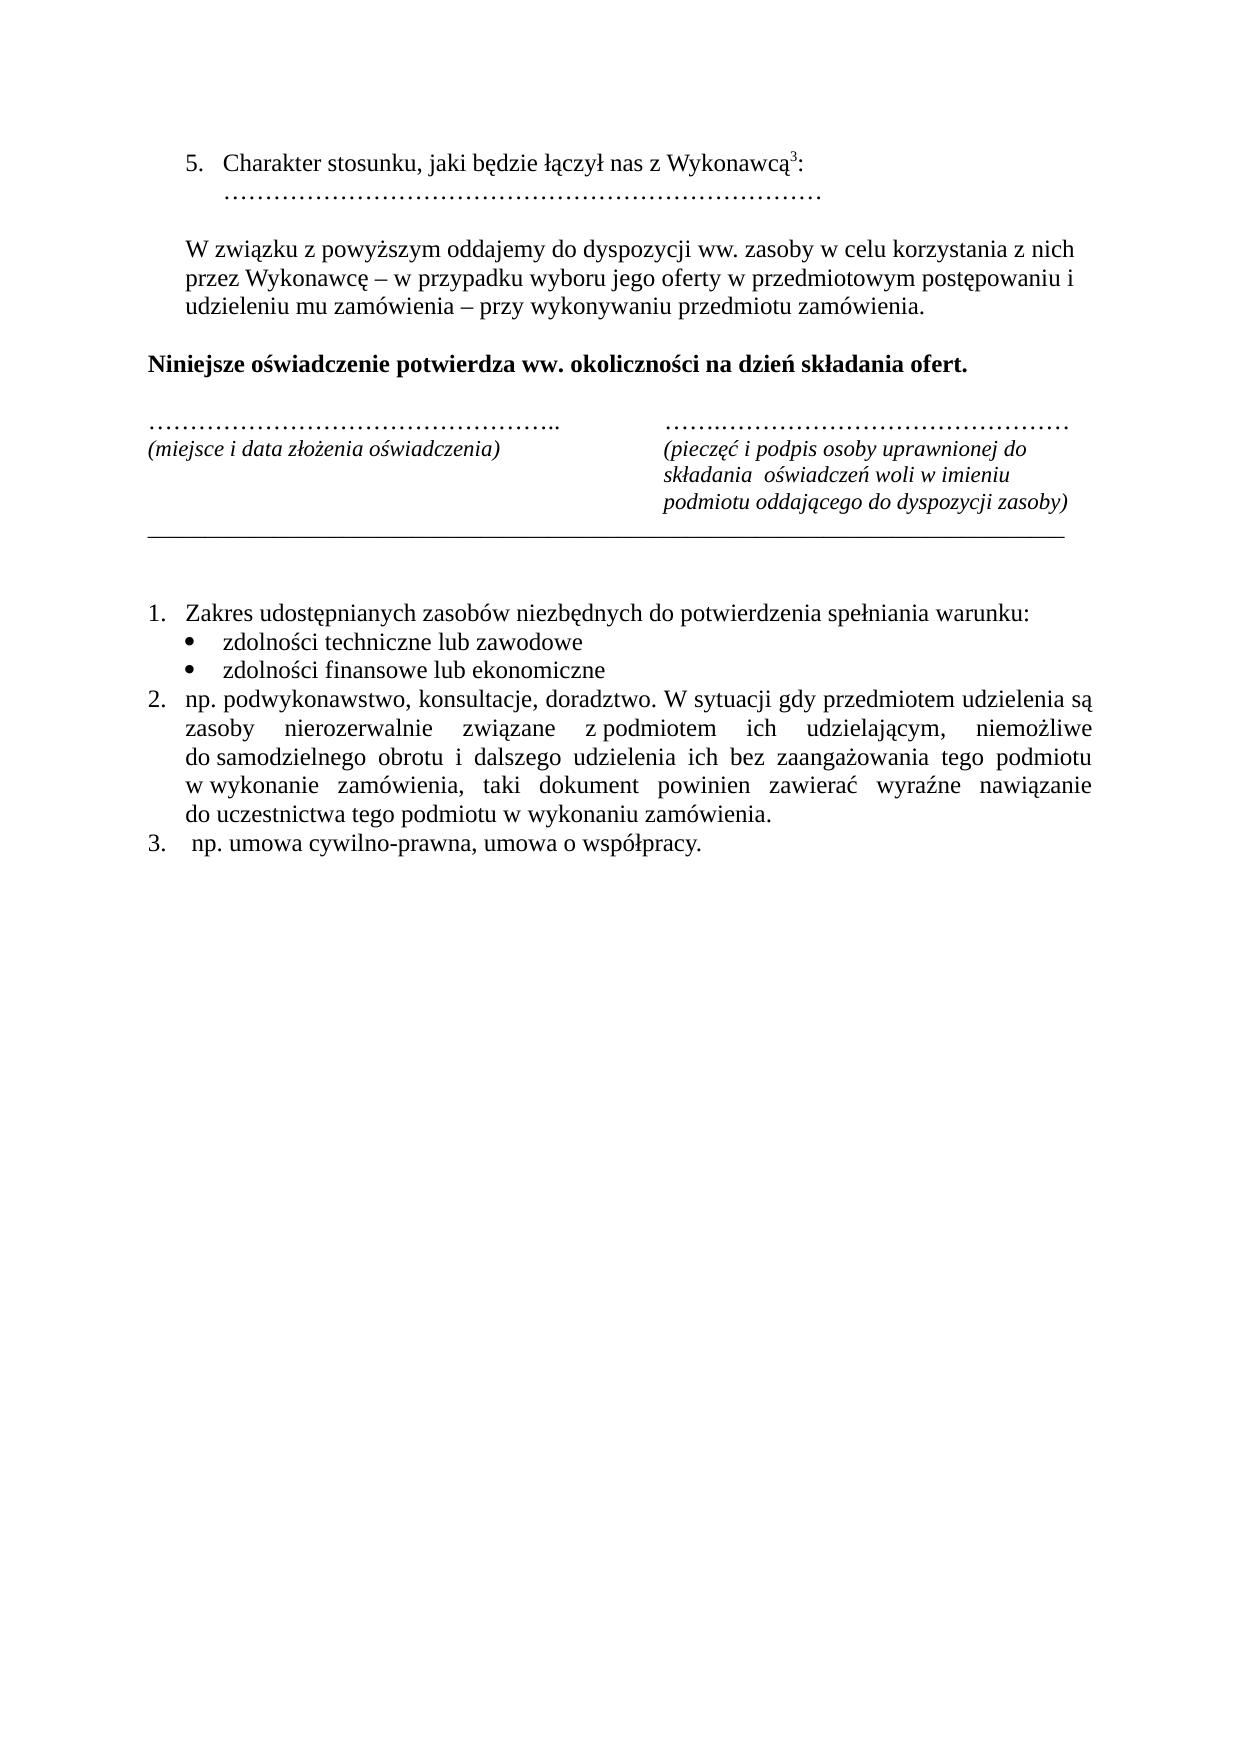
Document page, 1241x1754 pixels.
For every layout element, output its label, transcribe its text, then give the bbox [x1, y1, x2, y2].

list np. podwykonawstwo, konsultacje, doradztwo. W sytuacji gdy przedmiotem udzielenia są zasoby nierozerwalnie związane z podmiotem ich udzielającym, niemożliwe do samodzielnego obrotu i dalszego udzielenia ich bez zaangażowania tego podmiotu w wykonanie zamówienia, taki dokument powinien zawierać wyraźne nawiązanie do uczestnictwa tego podmiotu w wykonaniu zamówienia. [148, 684, 1093, 828]
list zdolności techniczne lub zawodowe [185, 627, 1093, 656]
list Charakter stosunku, jaki będzie łączył nas z Wykonawcą3: ……………………………………………………………… [185, 148, 1093, 205]
text ………………………………………….. …….…………………………………… [148, 406, 1093, 435]
list Zakres udostępnianych zasobów niezbędnych do potwierdzenia spełniania warunku: [148, 598, 1093, 627]
text Niniejsze oświadczenie potwierdza ww. okoliczności na dzień składania ofert. [148, 349, 1093, 378]
list zdolności finansowe lub ekonomiczne [185, 656, 1093, 684]
list np. umowa cywilno-prawna, umowa o współpracy. [148, 828, 1093, 857]
text ________________________________________________________________________________ [148, 514, 1093, 541]
text W związku z powyższym oddajemy do dyspozycji ww. zasoby w celu korzystania z nich przez Wykonawcę – w przypadku wyboru jego oferty w przedmiotowym postępowaniu i udzieleniu mu zamówienia – przy wykonywaniu przedmiotu zamówienia. [185, 234, 1093, 320]
text (miejsce i data złożenia oświadczenia) (pieczęć i podpis osoby uprawnionej do składania oświadczeń woli w imieniu podmiotu oddającego do dyspozycji zasoby) [148, 435, 1093, 514]
